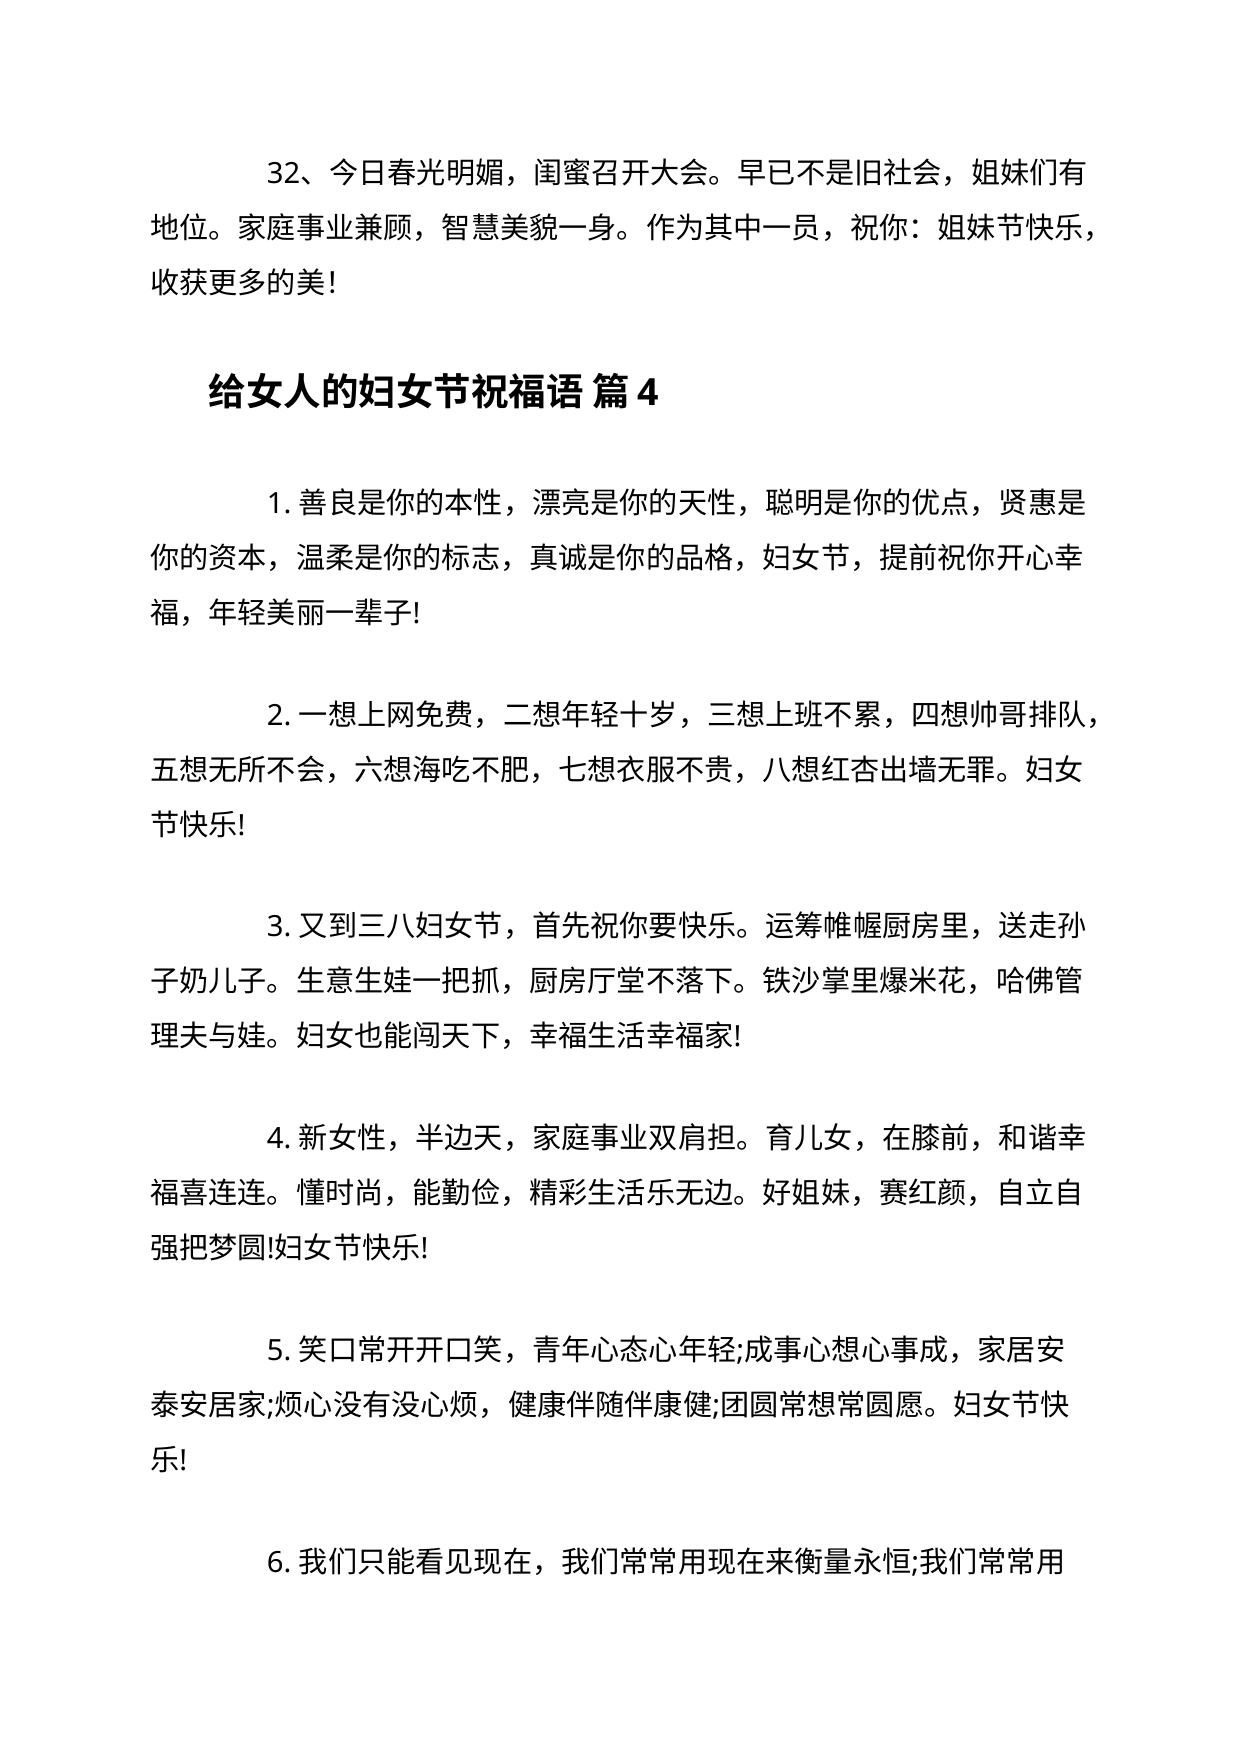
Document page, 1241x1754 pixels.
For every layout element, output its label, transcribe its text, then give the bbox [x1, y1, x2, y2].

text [150, 1539, 1090, 1581]
text 2. 一想上网免费，二想年轻十岁，三想上班不累，四想帅哥排队，五想无所不会，六想海吃不肥，七想衣服不贵，八想红杏出墙无罪。妇女节快乐! [150, 691, 1090, 843]
text 1. 善良是你的本性，漂亮是你的天性，聪明是你的优点，贤惠是你的资本，温柔是你的标志，真诚是你的品格，妇女节，提前祝你开心幸福，年轻美丽一辈子! [150, 479, 1090, 632]
text 32、今日春光明媚，闺蜜召开大会。早已不是旧社会，姐妹们有地位。家庭事业兼顾，智慧美貌一身。作为其中一员，祝你：姐妹节快乐，收获更多的美！ [150, 150, 1090, 302]
text 5. 笑口常开开口笑，青年心态心年轻;成事心想心事成，家居安泰安居家;烦心没有没心烦，健康伴随伴康健;团圆常想常圆愿。妇女节快乐! [150, 1327, 1090, 1479]
text 3. 又到三八妇女节，首先祝你要快乐。运筹帷幄厨房里，送走孙子奶儿子。生意生娃一把抓，厨房厅堂不落下。铁沙掌里爆米花，哈佛管理夫与娃。妇女也能闯天下，幸福生活幸福家! [150, 903, 1090, 1055]
text 4. 新女性，半边天，家庭事业双肩担。育儿女，在膝前，和谐幸福喜连连。懂时尚，能勤俭，精彩生活乐无边。好姐妹，赛红颜，自立自强把梦圆!妇女节快乐! [150, 1115, 1090, 1267]
text 给女人的妇女节祝福语 篇4 [150, 362, 1090, 416]
